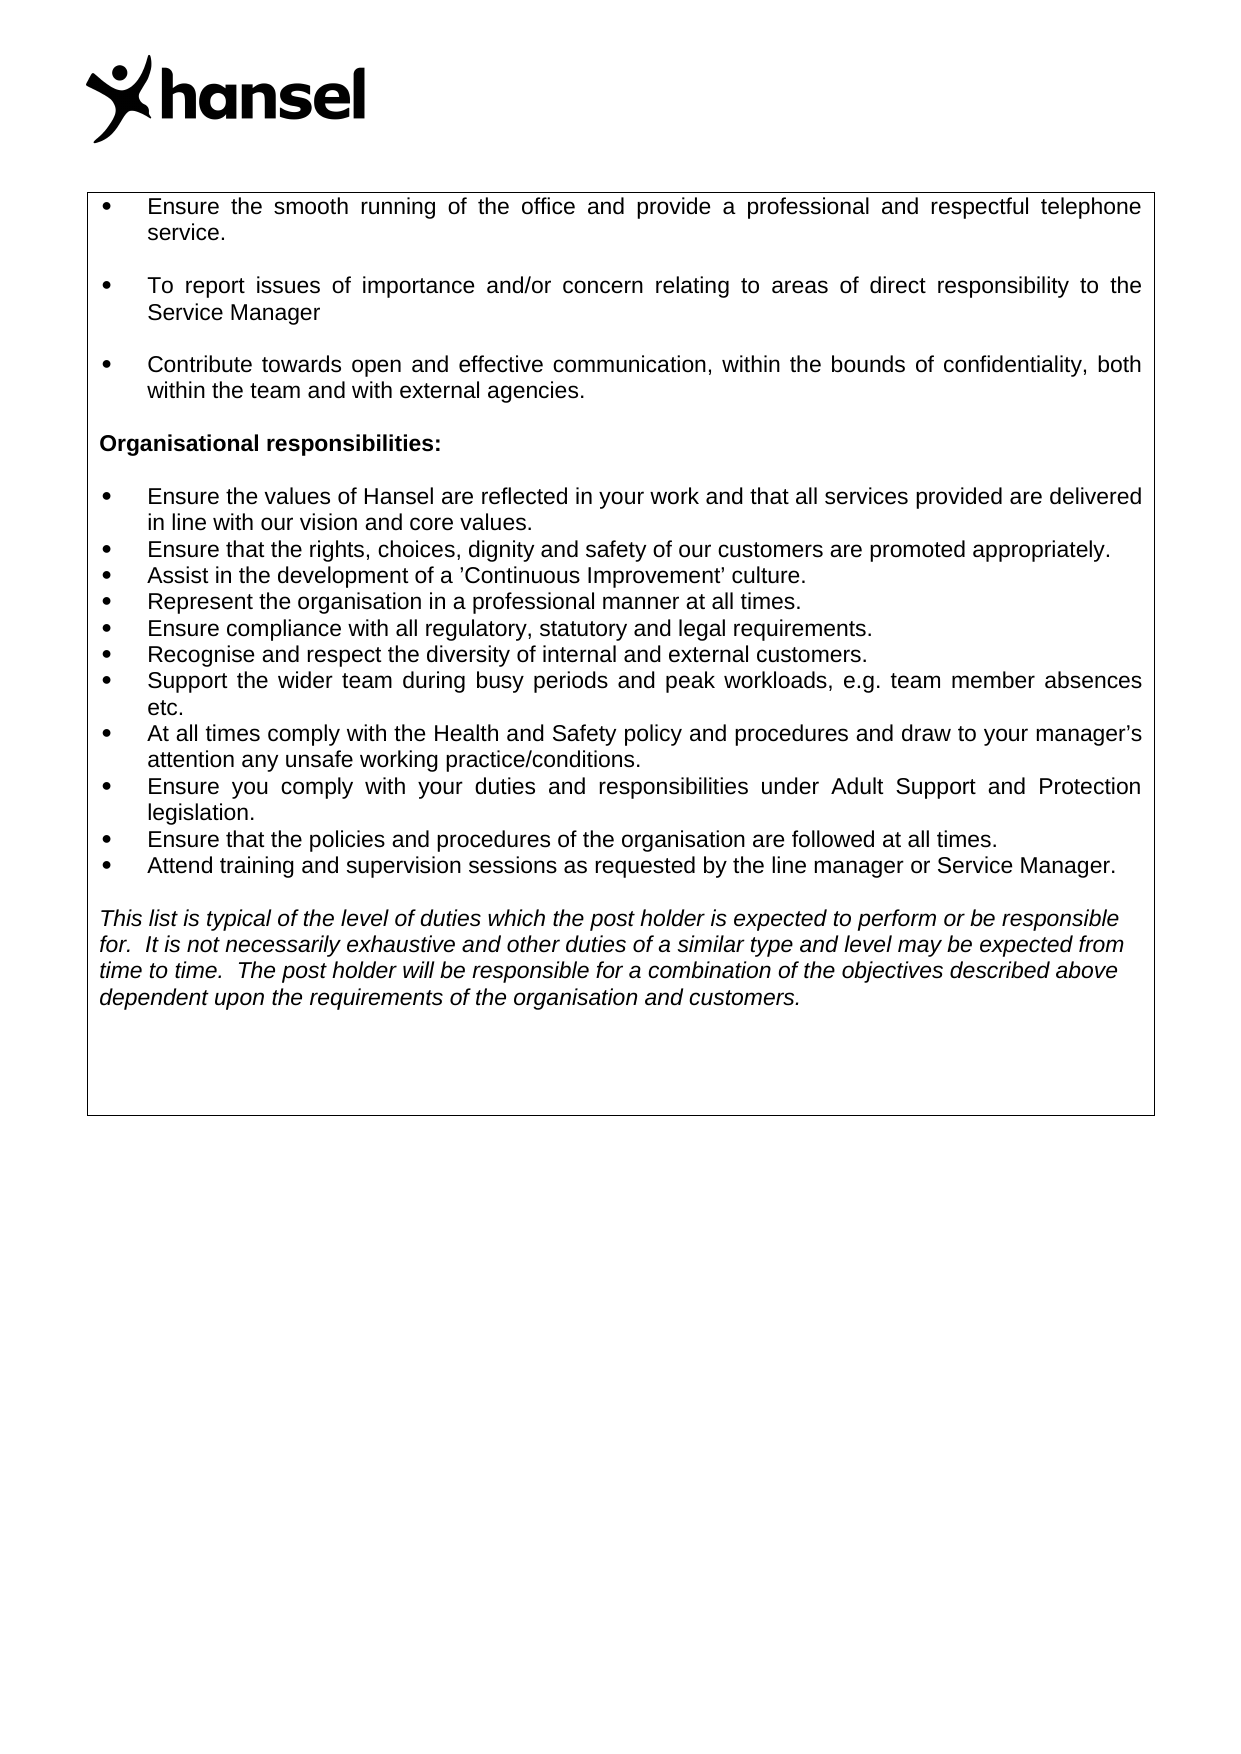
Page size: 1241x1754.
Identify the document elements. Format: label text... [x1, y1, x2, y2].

picture [49, 19, 402, 179]
